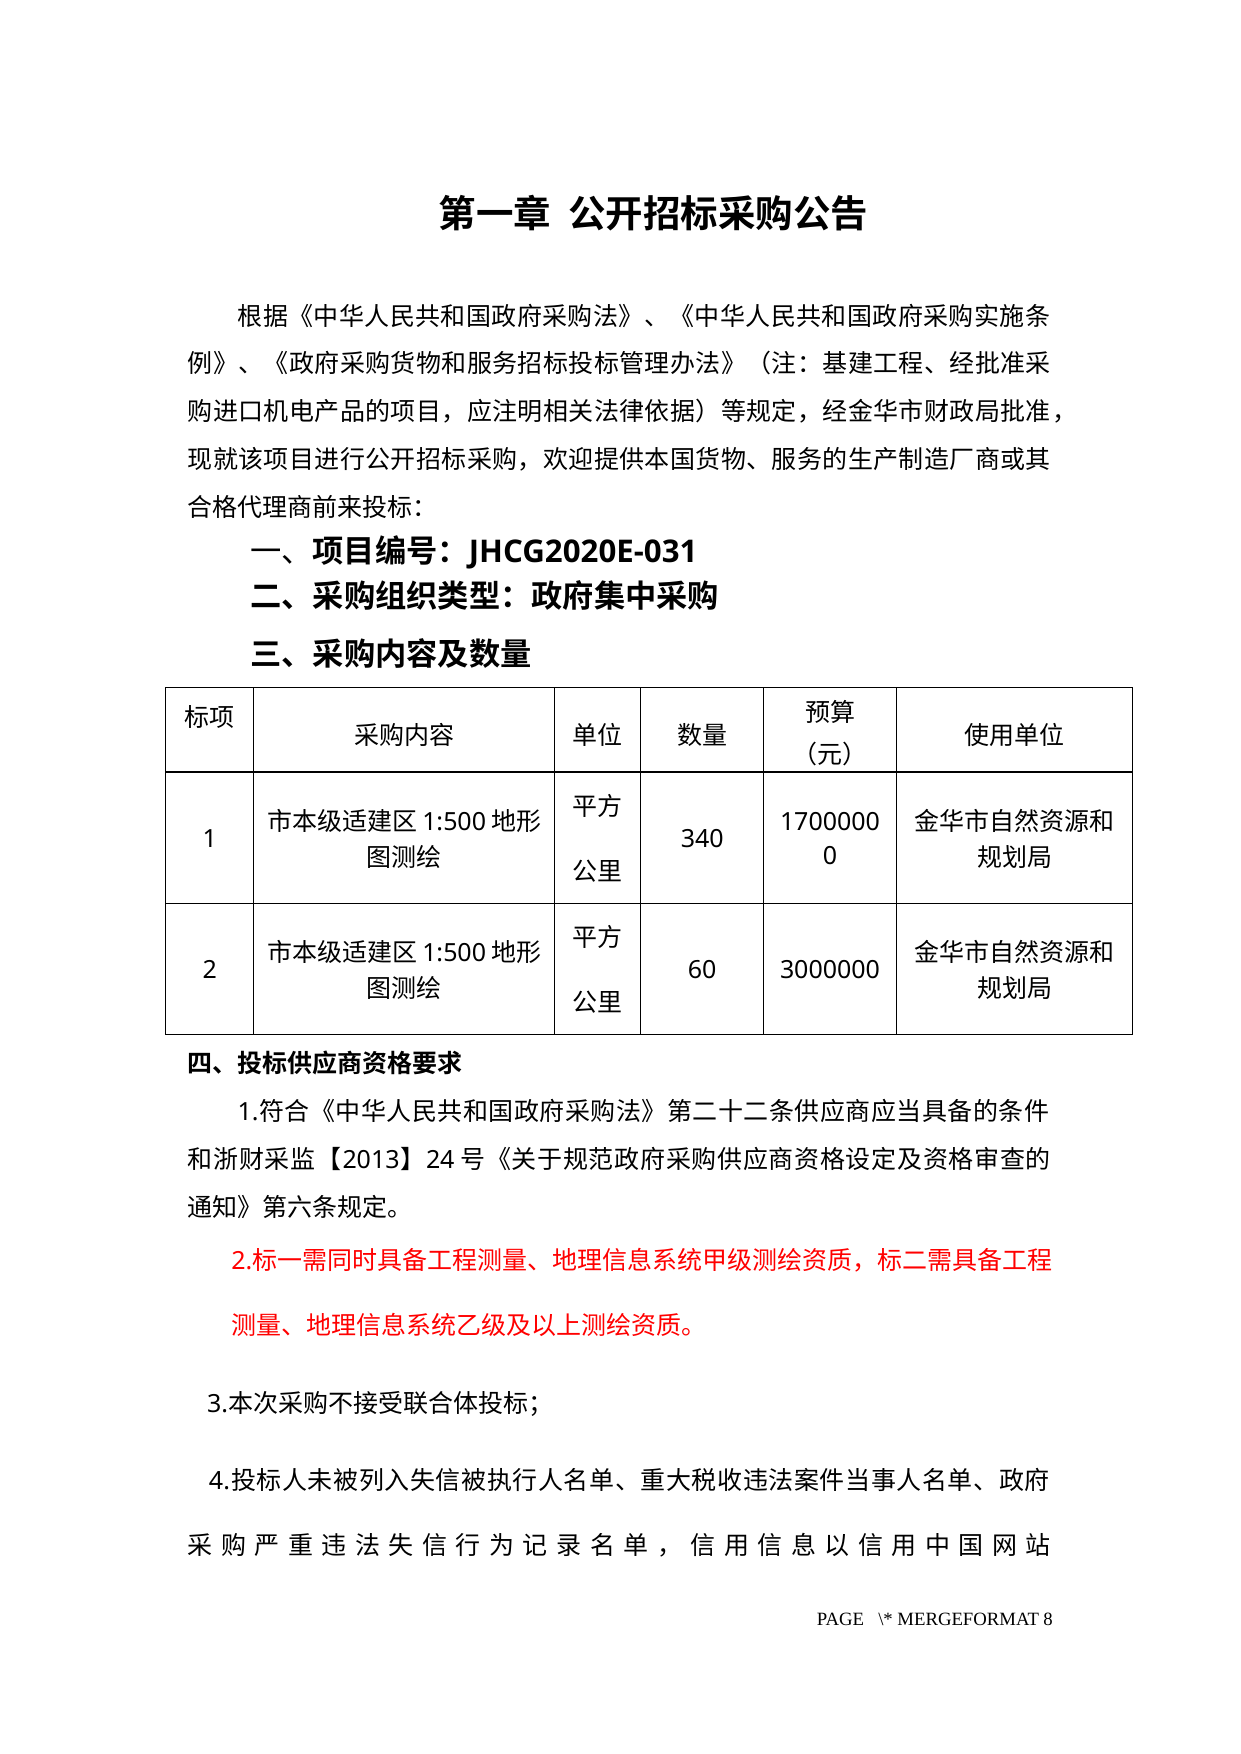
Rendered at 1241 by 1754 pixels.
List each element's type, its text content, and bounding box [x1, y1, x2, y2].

text 1.符合《中华人民共和国政府采购法》第二十二条供应商应当具备的条件和浙财采监【2013】24号《关于规范政府采购供应商资格设定及资格审查的通知》第六条规定。 [187, 1082, 1053, 1226]
table_cell 金华市自然资源和规划局 [897, 904, 1132, 1033]
table_cell 1 [166, 773, 253, 902]
table_cell 3000000 [764, 904, 896, 1033]
table_cell 2 [166, 904, 253, 1033]
text 二、采购组织类型：政府集中采购 [187, 572, 1053, 617]
text 一、项目编号：JHCG2020E-031 [187, 526, 1053, 572]
text 第一章 公开招标采购公告 [187, 178, 1053, 243]
table_cell 金华市自然资源和规划局 [897, 773, 1132, 902]
text 根据《中华人民共和国政府采购法》、《中华人民共和国政府采购实施条例》、《政府采购货物和服务招标投标管理办法》（注：基建工程、经批准采购进口机电产品的项目，应注明相关法律依据）等规定，经金华市财政局批准，现就该项目进行公开招标采购，欢迎提供本国货物、服务的生产制造厂商或其合格代理商前来投标： [187, 287, 1053, 526]
table_cell 市本级适建区1:500地形图测绘 [254, 773, 554, 902]
table_cell 17000000 [764, 773, 896, 902]
table_header 采购内容 [254, 688, 554, 771]
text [187, 1446, 1053, 1576]
text 2.标一需同时具备工程测量、地理信息系统甲级测绘资质，标二需具备工程测量、地理信息系统乙级及以上测绘资质。 [231, 1226, 1053, 1356]
table_cell 60 [641, 904, 763, 1033]
table_cell 市本级适建区1:500地形图测绘 [254, 904, 554, 1033]
text 四、投标供应商资格要求 [187, 1035, 1053, 1082]
text 3.本次采购不接受联合体投标； [187, 1369, 1053, 1434]
table_cell 平方公里 [555, 773, 640, 902]
table_header 标项 [166, 688, 253, 771]
table_header 单位 [555, 688, 640, 771]
table_cell 平方公里 [555, 904, 640, 1033]
table_cell 340 [641, 773, 763, 902]
table_header 使用单位 [897, 688, 1132, 771]
text 三、采购内容及数量 [187, 629, 1053, 674]
table_header 数量 [641, 688, 763, 771]
table_header 预算 （元） [764, 688, 896, 771]
